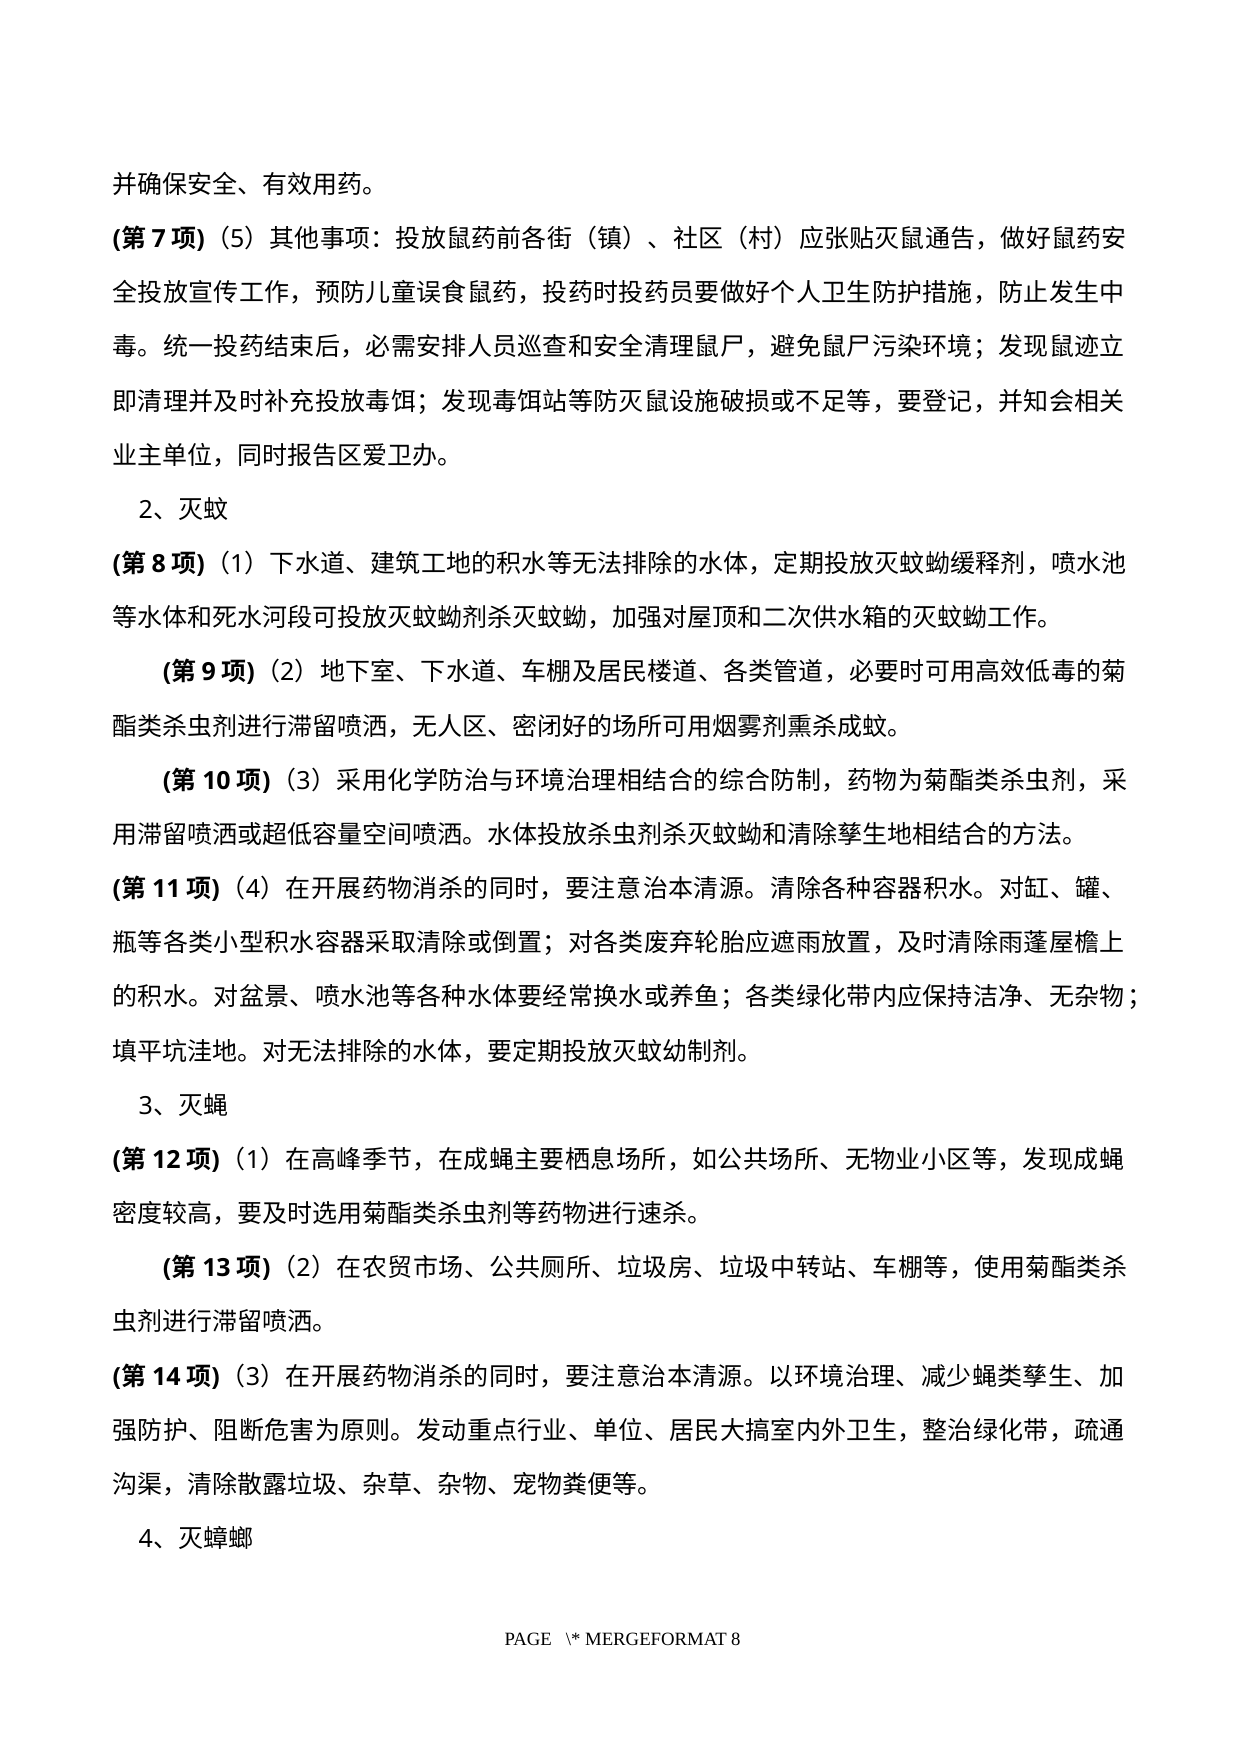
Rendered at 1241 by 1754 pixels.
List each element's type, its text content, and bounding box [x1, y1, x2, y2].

text 3、灭蝇 [112, 1071, 1128, 1125]
text (第10项)（3）采用化学防治与环境治理相结合的综合防制，药物为菊酯类杀虫剂，采用滞留喷洒或超低容量空间喷洒。水体投放杀虫剂杀灭蚊蚴和清除孳生地相结合的方法。 [112, 746, 1128, 854]
text (第9项)（2）地下室、下水道、车棚及居民楼道、各类管道，必要时可用高效低毒的菊酯类杀虫剂进行滞留喷洒，无人区、密闭好的场所可用烟雾剂熏杀成蚊。 [112, 637, 1128, 746]
text (第14项)（3）在开展药物消杀的同时，要注意治本清源。以环境治理、减少蝇类孳生、加强防护、阻断危害为原则。发动重点行业、单位、居民大搞室内外卫生，整治绿化带，疏通沟渠，清除散露垃圾、杂草、杂物、宠物粪便等。 [112, 1342, 1128, 1504]
text (第11项)（4）在开展药物消杀的同时，要注意治本清源。清除各种容器积水。对缸、罐、瓶等各类小型积水容器采取清除或倒置；对各类废弃轮胎应遮雨放置，及时清除雨蓬屋檐上的积水。对盆景、喷水池等各种水体要经常换水或养鱼；各类绿化带内应保持洁净、无杂物；填平坑洼地。对无法排除的水体，要定期投放灭蚊幼制剂。 [112, 854, 1128, 1071]
text (第13项)（2）在农贸市场、公共厕所、垃圾房、垃圾中转站、车棚等，使用菊酯类杀虫剂进行滞留喷洒。 [112, 1233, 1128, 1342]
text (第8项)（1）下水道、建筑工地的积水等无法排除的水体，定期投放灭蚊蚴缓释剂，喷水池等水体和死水河段可投放灭蚊蚴剂杀灭蚊蚴，加强对屋顶和二次供水箱的灭蚊蚴工作。 [112, 529, 1128, 637]
text 2、灭蚊 [112, 475, 1128, 529]
text (第7项)（5）其他事项：投放鼠药前各街（镇）、社区（村）应张贴灭鼠通告，做好鼠药安全投放宣传工作，预防儿童误食鼠药，投药时投药员要做好个人卫生防护措施，防止发生中毒。统一投药结束后，必需安排人员巡查和安全清理鼠尸，避免鼠尸污染环境；发现鼠迹立即清理并及时补充投放毒饵；发现毒饵站等防灭鼠设施破损或不足等，要登记，并知会相关业主单位，同时报告区爱卫办。 [112, 204, 1128, 475]
text 4、灭蟑螂 [112, 1504, 1128, 1558]
text (第12项)（1）在高峰季节，在成蝇主要栖息场所，如公共场所、无物业小区等，发现成蝇密度较高，要及时选用菊酯类杀虫剂等药物进行速杀。 [112, 1125, 1128, 1233]
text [112, 150, 1128, 204]
